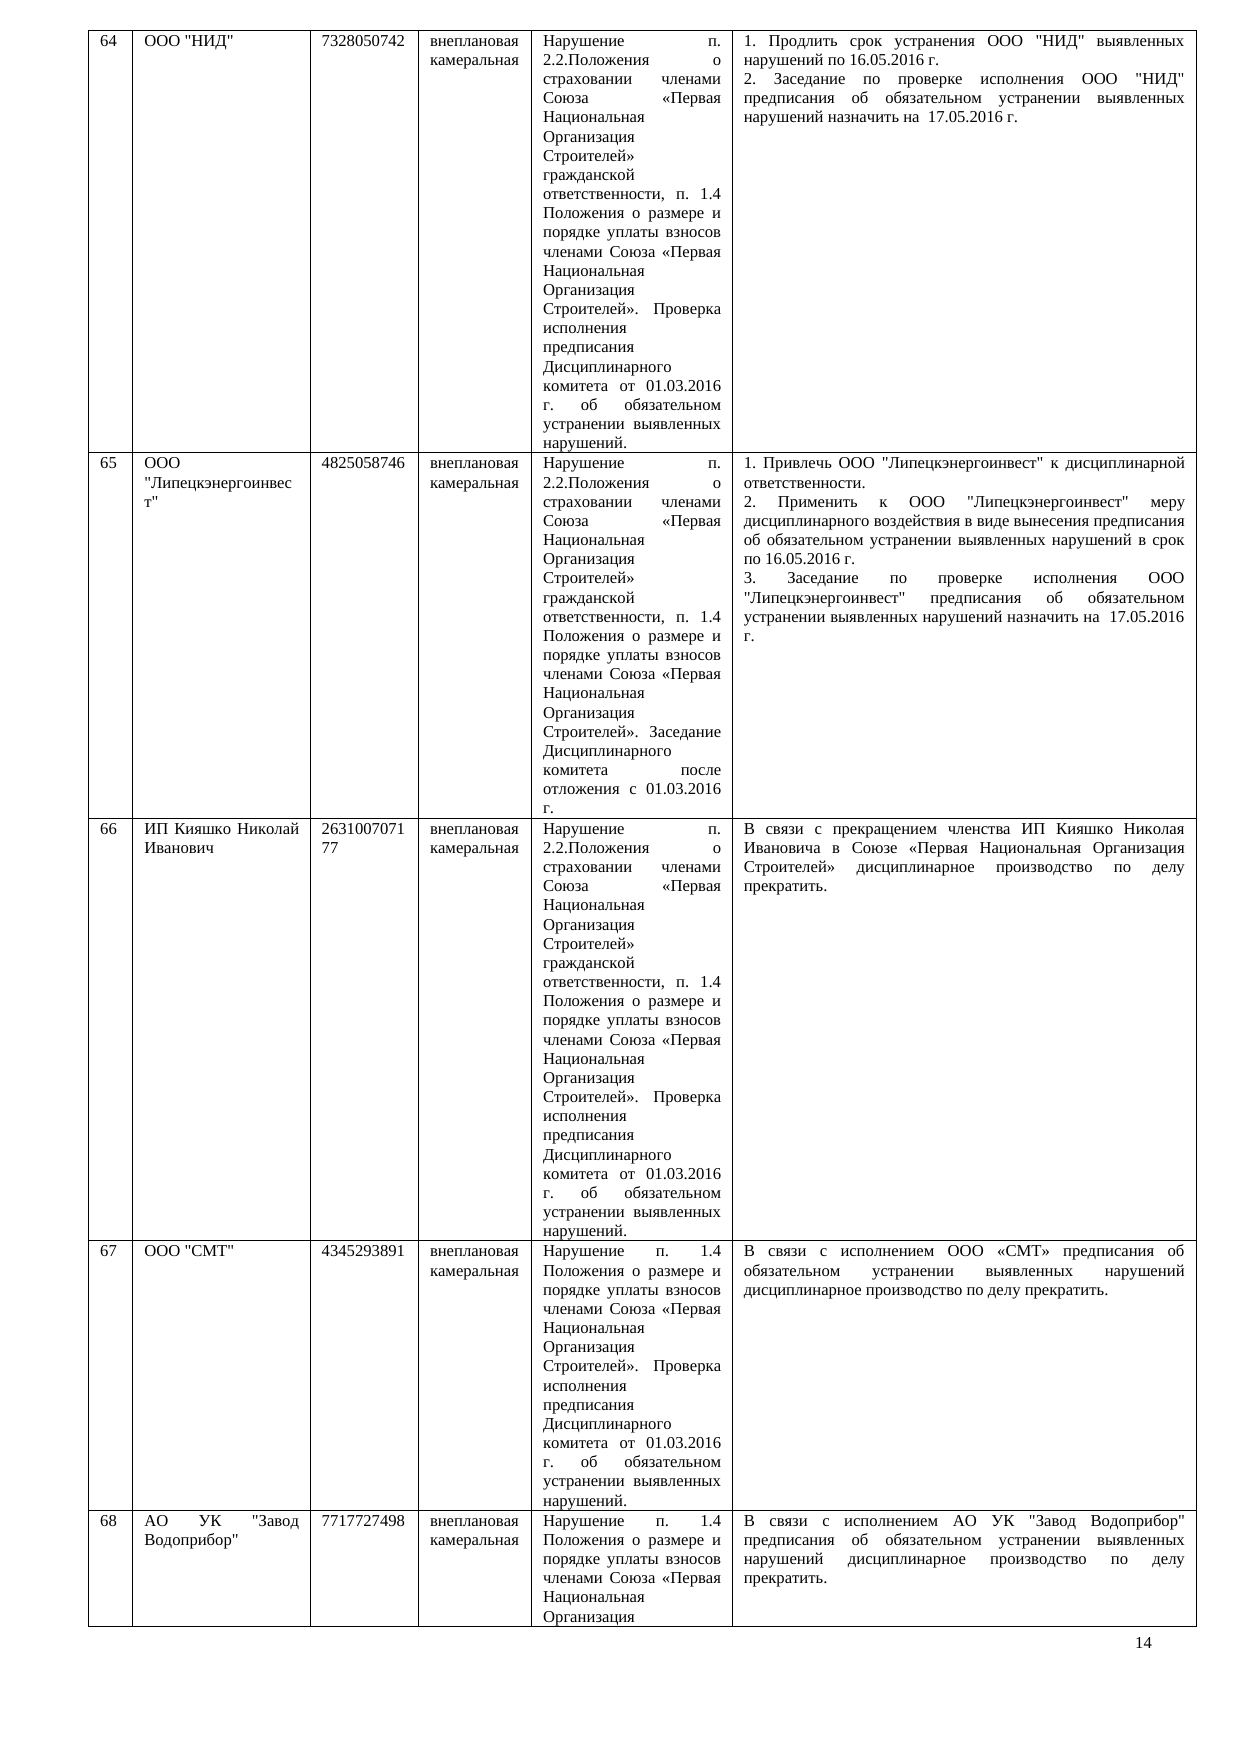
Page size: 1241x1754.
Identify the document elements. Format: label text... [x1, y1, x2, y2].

table_cell 66 [89, 819, 132, 1240]
table_cell ИП Кияшко Николай Иванович [133, 819, 310, 1240]
table_cell 65 [89, 453, 132, 817]
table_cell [419, 1511, 531, 1626]
table_cell 1. Привлечь ООО "Липецкэнергоинвест" к дисциплинарной ответственности. 2. Применить к ООО "Липецкэнергоинвест" меру дисциплинарного воздействия в виде вынесения предписания об обязательном устранении выявленных нарушений в срок по 16.05.2016 г. 3. Заседание по проверке исполнения ООО "Липецкэнергоинвест" предписания об обязательном устранении выявленных нарушений назначить на 17.05.2016 г. [733, 453, 1196, 817]
table_cell Нарушение п. 2.2.Положения о страховании членами Союза «Первая Национальная Организация Строителей» гражданской ответственности, п. 1.4 Положения о размере и порядке уплаты взносов членами Союза «Первая Национальная Организация Строителей». Заседание Дисциплинарного комитета после отложения с 01.03.2016 г. [532, 453, 732, 817]
table_cell 4825058746 [311, 453, 418, 817]
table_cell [532, 1511, 732, 1626]
table_cell В связи с прекращением членства ИП Кияшко Николая Ивановича в Союзе «Первая Национальная Организация Строителей» дисциплинарное производство по делу прекратить. [733, 819, 1196, 1240]
table_cell В связи с исполнением ООО «СМТ» предписания об обязательном устранении выявленных нарушений дисциплинарное производство по делу прекратить. [733, 1241, 1196, 1509]
table_cell Нарушение п. 1.4 Положения о размере и порядке уплаты взносов членами Союза «Первая Национальная Организация Строителей». Проверка исполнения предписания Дисциплинарного комитета от 01.03.2016 г. об обязательном устранении выявленных нарушений. [532, 1241, 732, 1509]
table_cell 7328050742 [311, 31, 418, 452]
table_cell 263100707177 [311, 819, 418, 1240]
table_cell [733, 1511, 1196, 1626]
table_cell ООО "Липецкэнергоинвест" [133, 453, 310, 817]
table_cell 68 [89, 1511, 132, 1626]
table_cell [133, 1511, 310, 1626]
table_cell 64 [89, 31, 132, 452]
table_cell 1. Продлить срок устранения ООО "НИД" выявленных нарушений по 16.05.2016 г. 2. Заседание по проверке исполнения ООО "НИД" предписания об обязательном устранении выявленных нарушений назначить на 17.05.2016 г. [733, 31, 1196, 452]
table_cell 67 [89, 1241, 132, 1509]
table_cell внеплановая камеральная [419, 1241, 531, 1509]
table_cell внеплановая камеральная [419, 819, 531, 1240]
table_cell Нарушение п. 2.2.Положения о страховании членами Союза «Первая Национальная Организация Строителей» гражданской ответственности, п. 1.4 Положения о размере и порядке уплаты взносов членами Союза «Первая Национальная Организация Строителей». Проверка исполнения предписания Дисциплинарного комитета от 01.03.2016 г. об обязательном устранении выявленных нарушений. [532, 31, 732, 452]
table_cell ООО "СМТ" [133, 1241, 310, 1509]
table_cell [419, 31, 531, 452]
table_cell 4345293891 [311, 1241, 418, 1509]
table_cell ООО "НИД" [133, 31, 310, 452]
table_cell 7717727498 [311, 1511, 418, 1626]
table_cell Нарушение п. 2.2.Положения о страховании членами Союза «Первая Национальная Организация Строителей» гражданской ответственности, п. 1.4 Положения о размере и порядке уплаты взносов членами Союза «Первая Национальная Организация Строителей». Проверка исполнения предписания Дисциплинарного комитета от 01.03.2016 г. об обязательном устранении выявленных нарушений. [532, 819, 732, 1240]
table_cell внеплановая камеральная [419, 453, 531, 817]
